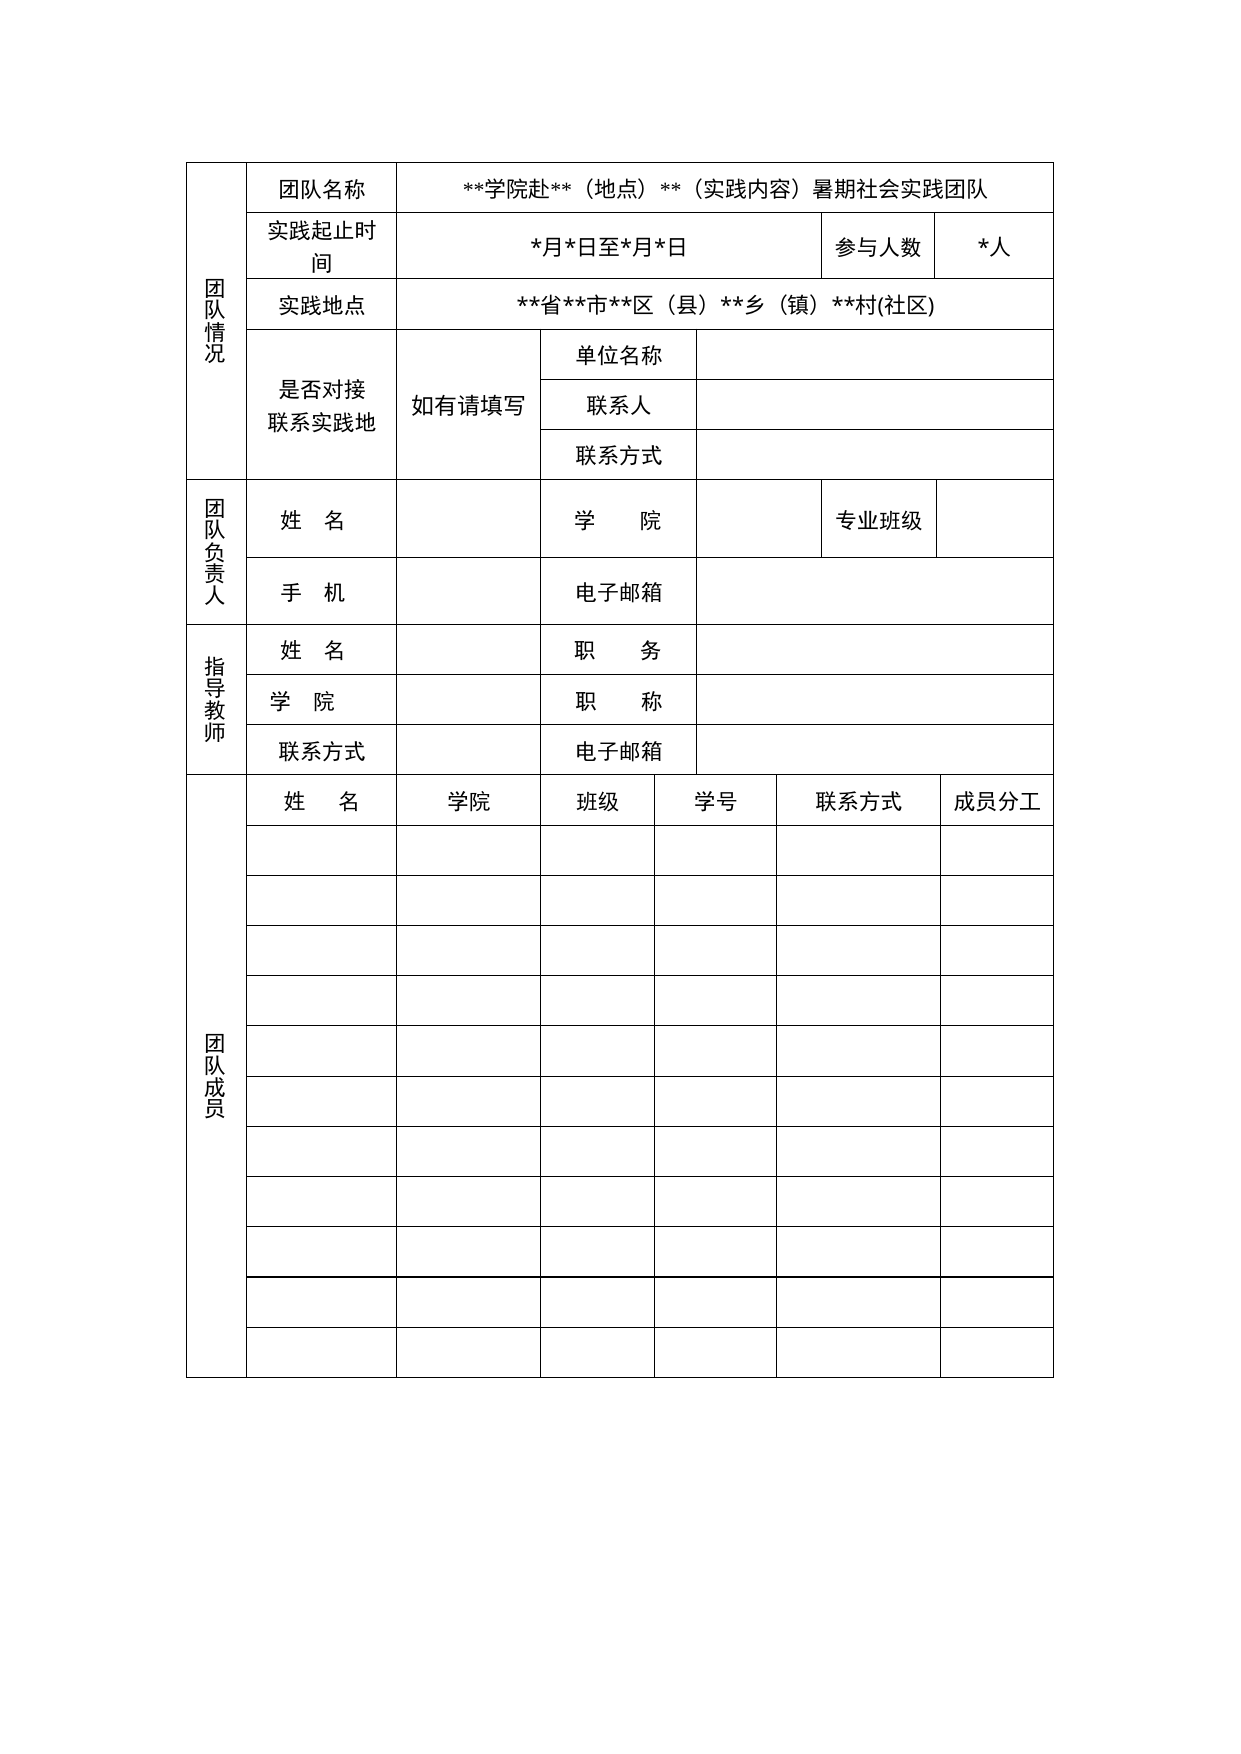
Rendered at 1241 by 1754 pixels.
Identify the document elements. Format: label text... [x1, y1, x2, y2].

table_cell [397, 1077, 540, 1126]
table_cell [655, 1278, 776, 1327]
table_cell [941, 976, 1053, 1025]
table_cell 职 称 [541, 675, 696, 724]
table_cell [397, 725, 540, 774]
table_cell [655, 976, 776, 1025]
table_cell [247, 1077, 396, 1126]
table_cell 电子邮箱 [541, 725, 696, 774]
table_cell [397, 625, 540, 674]
table_cell [777, 826, 940, 875]
table_cell [247, 976, 396, 1025]
table_cell [655, 1127, 776, 1176]
table_cell 团队成员 [187, 775, 246, 1377]
table_cell *人 [935, 213, 1053, 278]
table_cell [247, 1328, 396, 1377]
table_cell [655, 1177, 776, 1226]
table_cell [541, 1227, 654, 1276]
table_cell [397, 558, 540, 624]
table_cell [941, 1328, 1053, 1377]
table_cell [397, 1026, 540, 1076]
table_cell *月*日至*月*日 [397, 213, 821, 278]
table_cell 联系方式 [247, 725, 396, 774]
table_cell [941, 1127, 1053, 1176]
table_cell [941, 826, 1053, 875]
table_cell [777, 1328, 940, 1377]
table_cell [397, 1227, 540, 1276]
table_cell [941, 1026, 1053, 1076]
table_cell [541, 976, 654, 1025]
table_cell [777, 976, 940, 1025]
table_cell [247, 1026, 396, 1076]
table_cell 是否对接 联系实践地 [247, 330, 396, 479]
table_cell [397, 675, 540, 724]
table_cell [397, 826, 540, 875]
table_cell 姓 名 [247, 775, 396, 824]
table_cell [541, 1026, 654, 1076]
table_cell [777, 876, 940, 925]
table_cell [941, 1278, 1053, 1327]
table_cell [697, 625, 1053, 674]
table_header **学院赴**（地点）**（实践内容）暑期社会实践团队 [397, 163, 1053, 212]
table_cell [697, 675, 1053, 724]
table_cell [397, 480, 540, 557]
table_cell [941, 1227, 1053, 1276]
table_cell [777, 1227, 940, 1276]
table_cell [655, 826, 776, 875]
table_cell [397, 926, 540, 975]
table_cell [777, 1026, 940, 1076]
table_cell **省**市**区（县）**乡（镇）**村(社区) [397, 279, 1053, 328]
table_cell 成员分工 [941, 775, 1053, 824]
table_cell [655, 926, 776, 975]
table_cell [247, 926, 396, 975]
table_cell [941, 926, 1053, 975]
table_cell [397, 1127, 540, 1176]
table_cell 联系方式 [541, 430, 696, 479]
table_cell [941, 1077, 1053, 1126]
table_cell 学号 [655, 775, 776, 824]
table_cell [655, 876, 776, 925]
table_cell 如有请填写 [397, 330, 540, 479]
table_cell [247, 1278, 396, 1327]
table_cell [777, 1077, 940, 1126]
table_cell [655, 1077, 776, 1126]
table_cell [697, 480, 821, 557]
table_cell [397, 1177, 540, 1226]
table_cell 手 机 [247, 558, 396, 624]
table_cell 班级 [541, 775, 654, 824]
table_cell 单位名称 [541, 330, 696, 379]
table_cell [941, 1177, 1053, 1226]
table_cell [541, 826, 654, 875]
table_cell [777, 1177, 940, 1226]
table_cell [247, 876, 396, 925]
table_cell [541, 1328, 654, 1377]
table_cell [655, 1026, 776, 1076]
table_cell 学院 [397, 775, 540, 824]
table_cell [541, 1127, 654, 1176]
table_cell [937, 480, 1053, 557]
table_cell [247, 1177, 396, 1226]
table_cell [697, 380, 1053, 429]
table_cell [541, 1278, 654, 1327]
table_cell 专业班级 [822, 480, 936, 557]
table_cell [697, 330, 1053, 379]
table_cell [397, 1328, 540, 1377]
table_cell [247, 826, 396, 875]
table_cell 姓 名 [247, 480, 396, 557]
table_cell 联系方式 [777, 775, 940, 824]
table_cell 电子邮箱 [541, 558, 696, 624]
table_cell [941, 876, 1053, 925]
table_cell [697, 430, 1053, 479]
table_cell [397, 976, 540, 1025]
table_cell 职 务 [541, 625, 696, 674]
table_cell 实践地点 [247, 279, 396, 328]
table_cell [697, 558, 1053, 624]
table_cell [397, 876, 540, 925]
table_cell 联系人 [541, 380, 696, 429]
table_cell [655, 1227, 776, 1276]
table_cell [247, 1127, 396, 1176]
table_cell [777, 926, 940, 975]
table_cell [655, 1328, 776, 1377]
table_cell [541, 1077, 654, 1126]
table_cell [697, 725, 1053, 774]
table_cell [247, 1227, 396, 1276]
table_cell [541, 926, 654, 975]
table_cell 学 院 [247, 675, 396, 724]
table_cell 实践起止时间 [247, 213, 396, 278]
table_cell [777, 1278, 940, 1327]
table_header 团队情况 [187, 163, 246, 479]
table_cell [541, 1177, 654, 1226]
table_header 团队名称 [247, 163, 396, 212]
table_cell [777, 1127, 940, 1176]
table_cell [541, 876, 654, 925]
table_cell 参与人数 [822, 213, 934, 278]
table_cell [397, 1278, 540, 1327]
table_cell 团队负责人 [187, 480, 246, 624]
table_cell 学 院 [541, 480, 696, 557]
table_cell 指导教师 [187, 625, 246, 774]
table_cell 姓 名 [247, 625, 396, 674]
